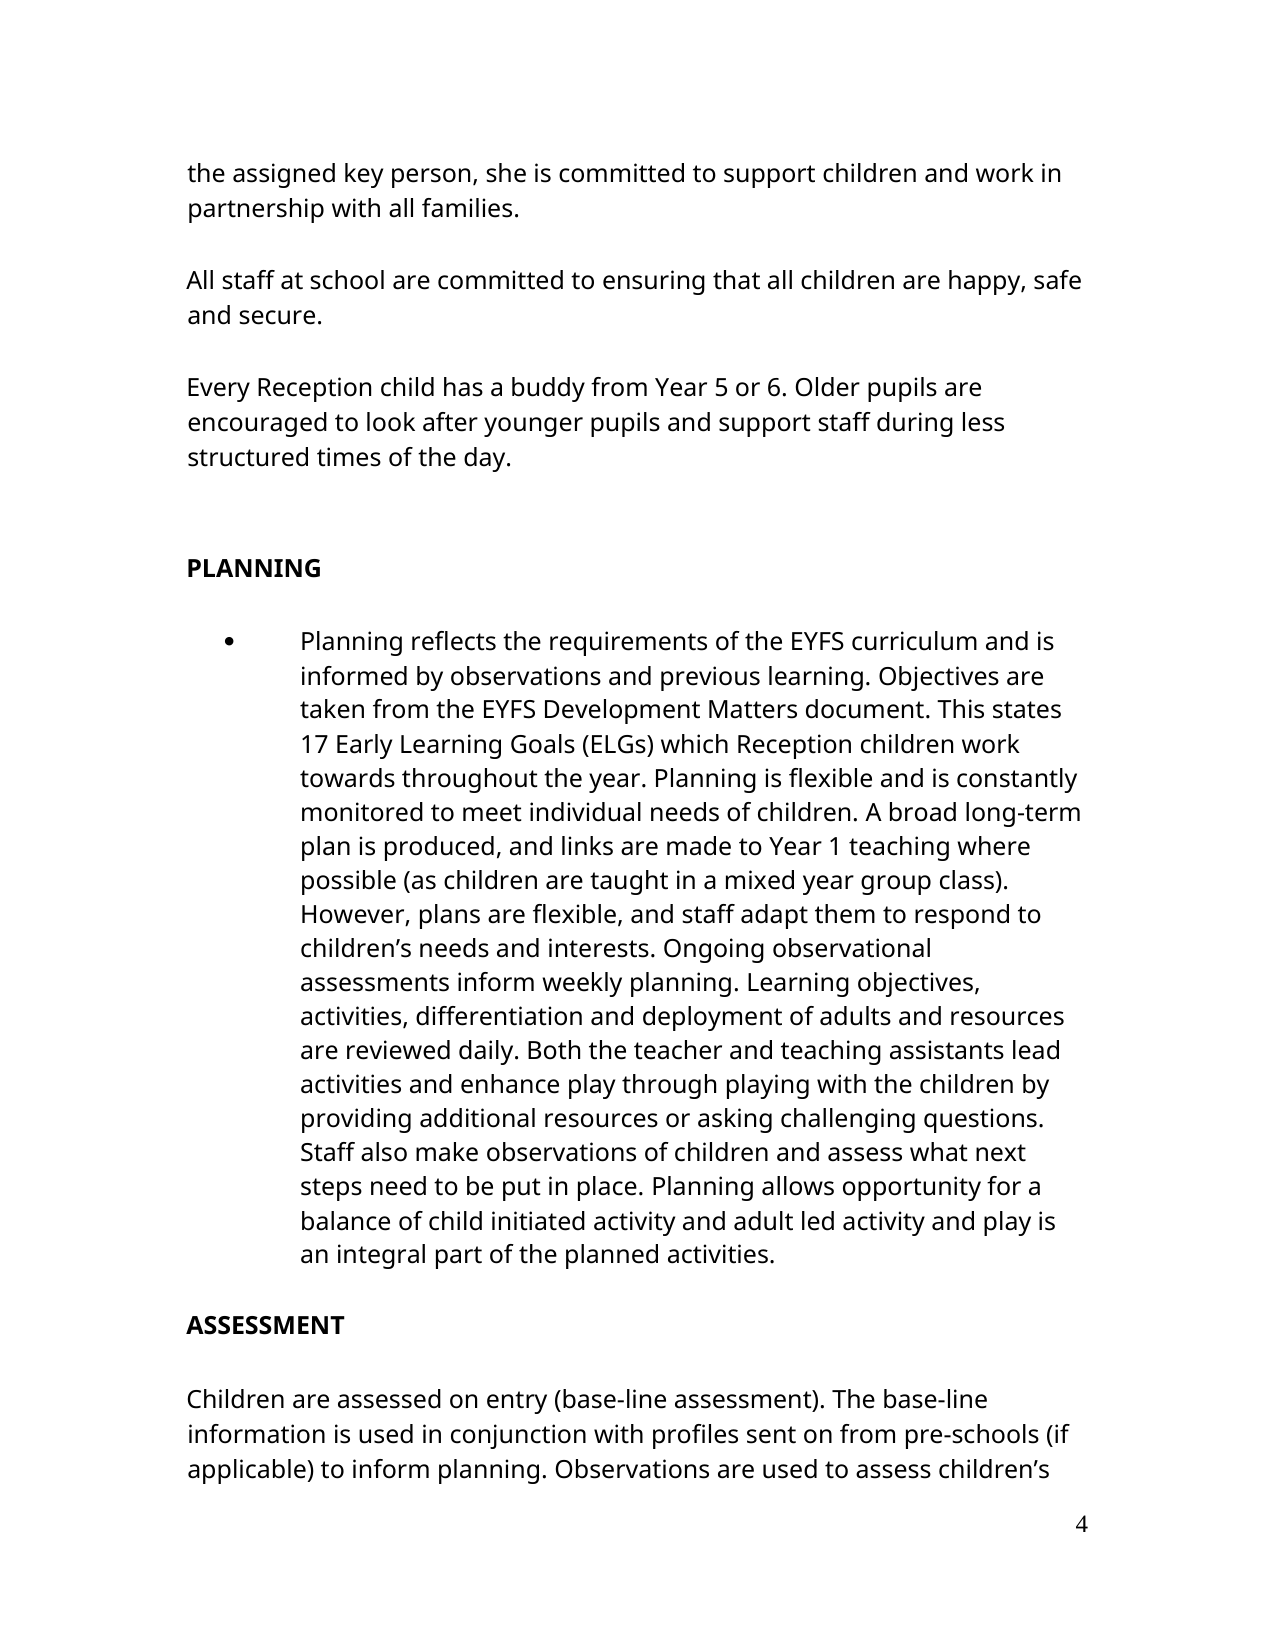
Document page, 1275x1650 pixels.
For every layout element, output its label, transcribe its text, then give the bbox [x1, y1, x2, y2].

list Planning reflects the requirements of the EYFS curriculum and is informed by observations and previous learning. Objectives are taken from the EYFS Development Matters document. This states 17 Early Learning Goals (ELGs) which Reception children work towards throughout the year. Planning is flexible and is constantly monitored to meet individual needs of children. A broad long-term plan is produced, and links are made to Year 1 teaching where possible (as children are taught in a mixed year group class). However, plans are flexible, and staff adapt them to respond to children’s needs and interests. Ongoing observational assessments inform weekly planning. Learning objectives, activities, differentiation and deployment of adults and resources are reviewed daily. Both the teacher and teaching assistants lead activities and enhance play through playing with the children by providing additional resources or asking challenging questions. Staff also make observations of children and assess what next steps need to be put in place. Planning allows opportunity for a balance of child initiated activity and adult led activity and play is an integral part of the planned activities. [225, 624, 1087, 1271]
subtitle PLANNING [186, 551, 1087, 584]
subtitle ASSESSMENT [186, 1308, 1087, 1342]
text Every Reception child has a buddy from Year 5 or 6. Older pupils are encouraged to look after younger pupils and support staff during less structured times of the day. [186, 370, 1087, 474]
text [186, 1382, 1087, 1486]
text All staff at school are committed to ensuring that all children are happy, safe and secure. [186, 263, 1087, 332]
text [186, 156, 1087, 225]
